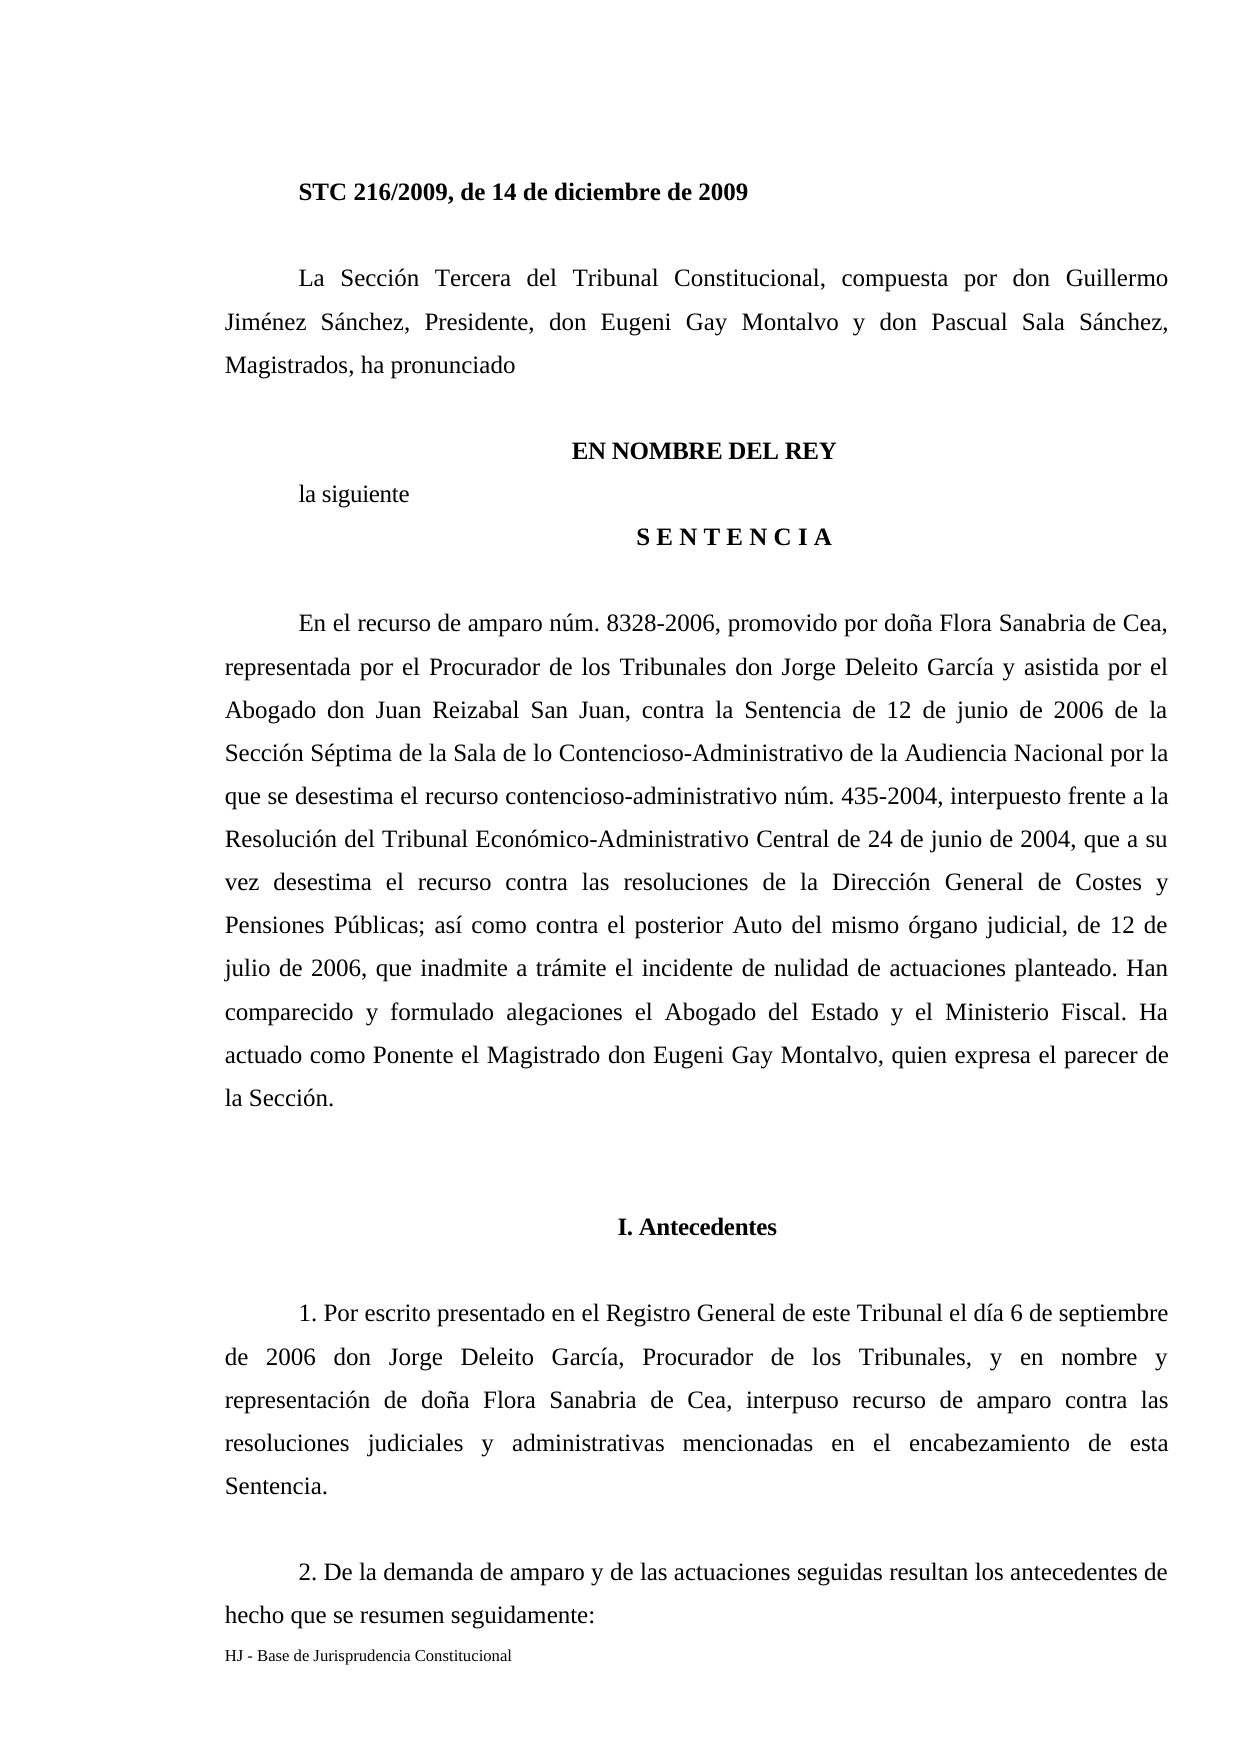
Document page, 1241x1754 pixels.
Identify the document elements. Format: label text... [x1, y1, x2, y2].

text la siguiente [224, 479, 1110, 508]
text 1. Por escrito presentado en el Registro General de este Tribunal el día 6 de septiembre de 2006 don Jorge Deleito García, Procurador de los Tribunales, y en nombre y representación de doña Flora Sanabria de Cea, interpuso recurso de amparo contra las resoluciones judiciales y administrativas mencionadas en el encabezamiento de esta Sentencia. [224, 1298, 1169, 1500]
text EN NOMBRE DEL REY [224, 436, 1110, 465]
text La Sección Tercera del Tribunal Constitucional, compuesta por don Guillermo Jiménez Sánchez, Presidente, don Eugeni Gay Montalvo y don Pascual Sala Sánchez, Magistrados, ha pronunciado [224, 263, 1169, 378]
text S E N T E N C I A [224, 522, 1169, 551]
text En el recurso de amparo núm. 8328-2006, promovido por doña Flora Sanabria de Cea, representada por el Procurador de los Tribunales don Jorge Deleito García y asistida por el Abogado don Juan Reizabal San Juan, contra la Sentencia de 12 de junio de 2006 de la Sección Séptima de la Sala de lo Contencioso-Administrativo de la Audiencia Nacional por la que se desestima el recurso contencioso-administrativo núm. 435-2004, interpuesto frente a la Resolución del Tribunal Económico-Administrativo Central de 24 de junio de 2004, que a su vez desestima el recurso contra las resoluciones de la Dirección General de Costes y Pensiones Públicas; así como contra el posterior Auto del mismo órgano judicial, de 12 de julio de 2006, que inadmite a trámite el incidente de nulidad de actuaciones planteado. Han comparecido y formulado alegaciones el Abogado del Estado y el Ministerio Fiscal. Ha actuado como Ponente el Magistrado don Eugeni Gay Montalvo, quien expresa el parecer de la Sección. [224, 608, 1169, 1112]
text 2. De la demanda de amparo y de las actuaciones seguidas resultan los antecedentes de hecho que se resumen seguidamente: [224, 1557, 1169, 1629]
text STC 216/2009, de 14 de diciembre de 2009 [224, 177, 1169, 206]
text I. Antecedentes [224, 1212, 1169, 1241]
